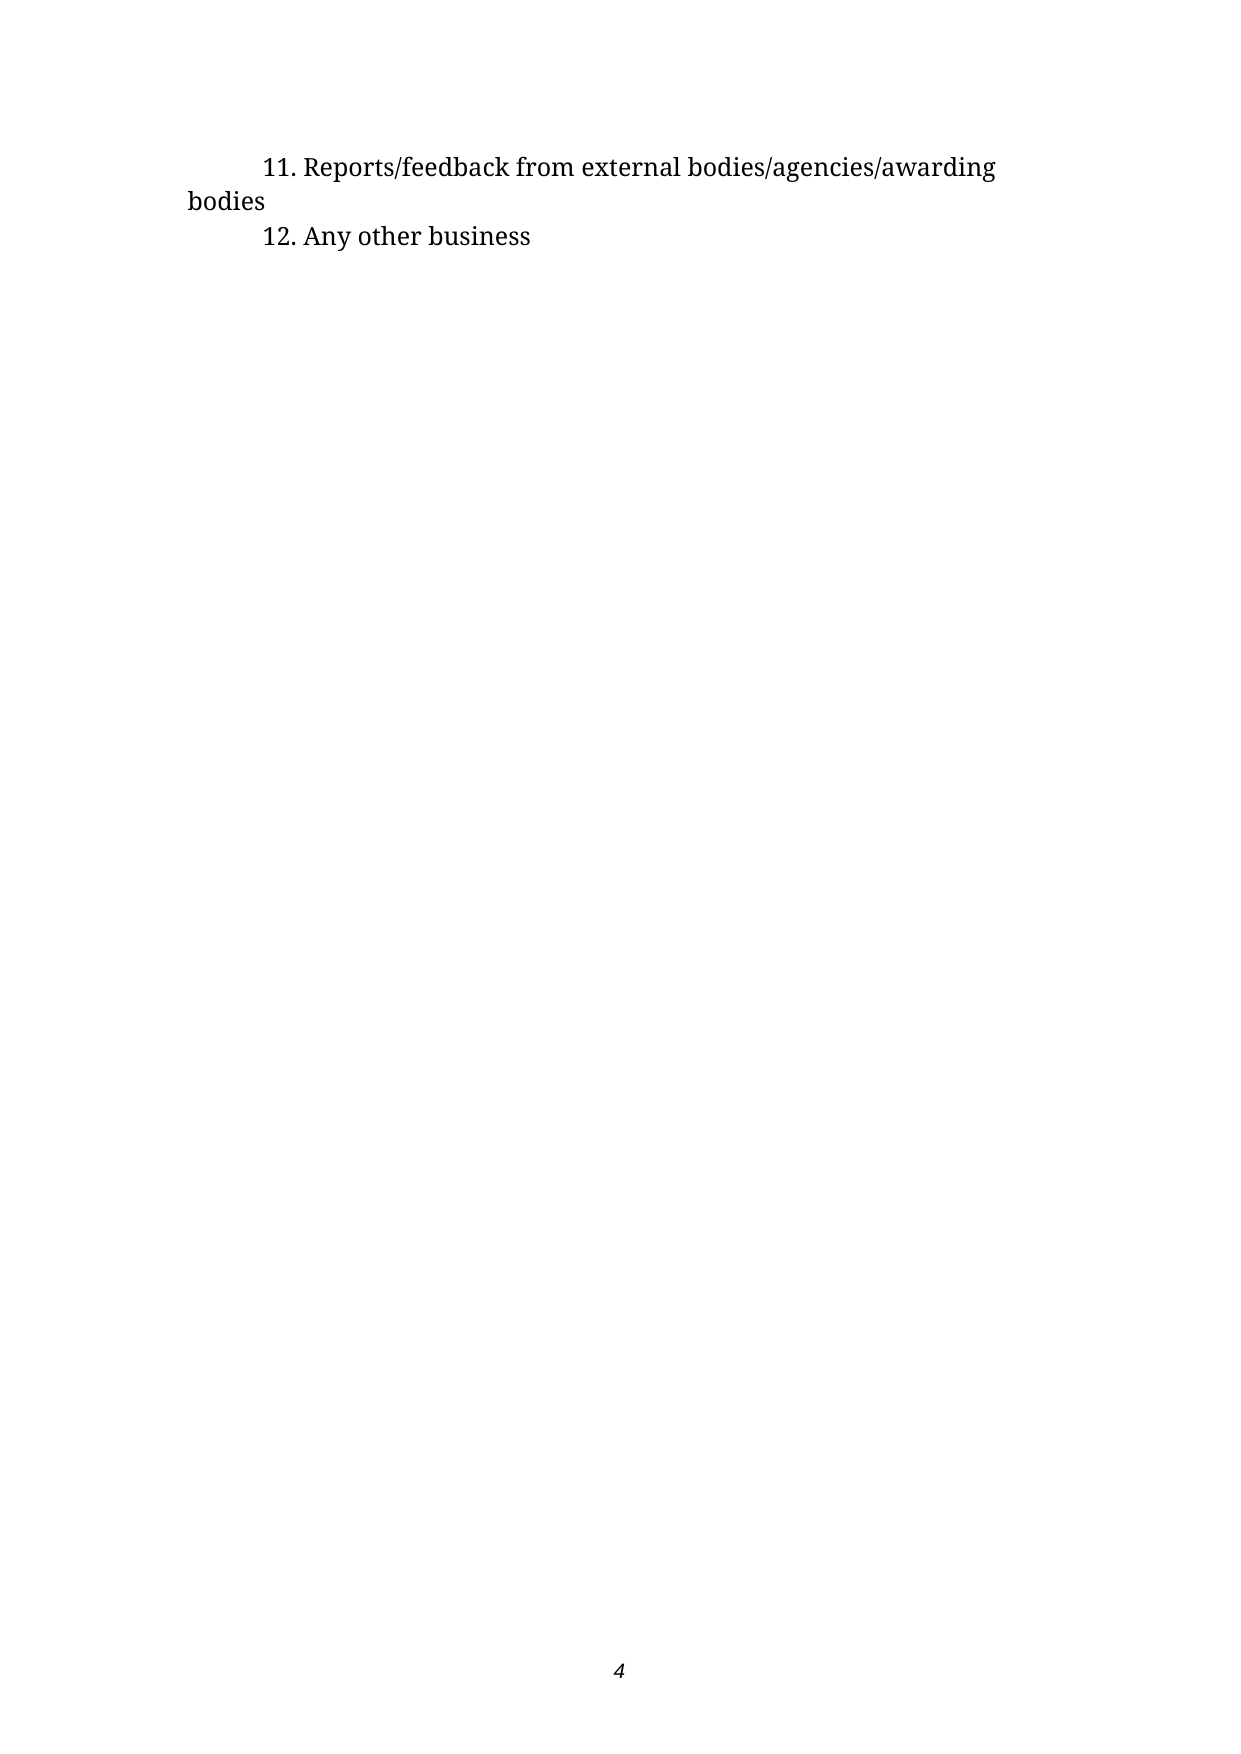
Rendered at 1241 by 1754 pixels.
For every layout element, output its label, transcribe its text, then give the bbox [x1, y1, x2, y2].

text 12. Any other business [187, 218, 1053, 252]
text 11. Reports/feedback from external bodies/agencies/awarding bodies [187, 150, 1053, 218]
